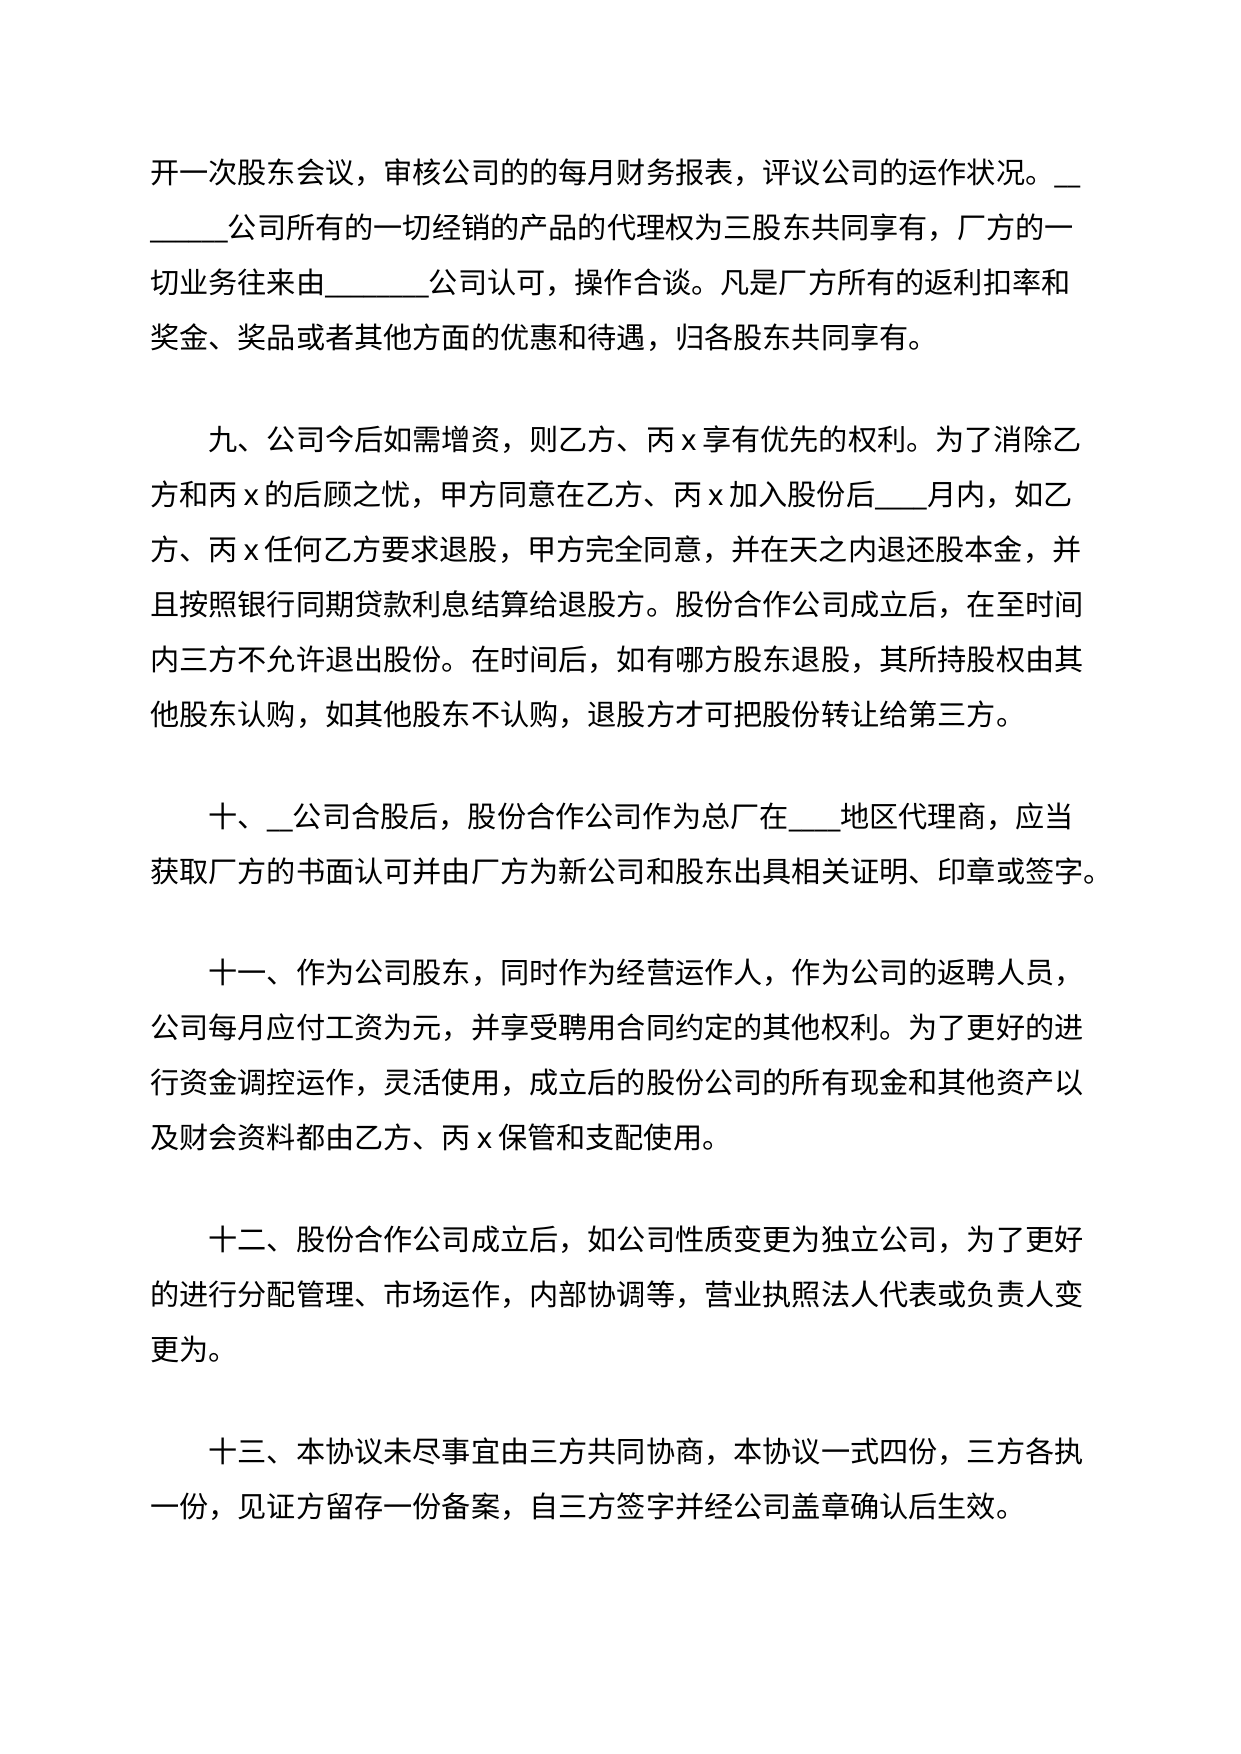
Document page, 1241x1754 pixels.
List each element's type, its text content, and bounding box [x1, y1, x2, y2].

text 十、__公司合股后，股份合作公司作为总厂在____地区代理商，应当获取厂方的书面认可并由厂方为新公司和股东出具相关证明、印章或签字。 [150, 793, 1090, 891]
text 十一、作为公司股东，同时作为经营运作人，作为公司的返聘人员，公司每月应付工资为元，并享受聘用合同约定的其他权利。为了更好的进行资金调控运作，灵活使用，成立后的股份公司的所有现金和其他资产以及财会资料都由乙方、丙x保管和支配使用。 [150, 950, 1090, 1157]
text 九、公司今后如需增资，则乙方、丙x享有优先的权利。为了消除乙方和丙x的后顾之忧，甲方同意在乙方、丙x加入股份后____月内，如乙方、丙x任何乙方要求退股，甲方完全同意，并在天之内退还股本金，并且按照银行同期贷款利息结算给退股方。股份合作公司成立后，在至时间内三方不允许退出股份。在时间后，如有哪方股东退股，其所持股权由其他股东认购，如其他股东不认购，退股方才可把股份转让给第三方。 [150, 417, 1090, 734]
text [150, 150, 1090, 357]
text 十二、股份合作公司成立后，如公司性质变更为独立公司，为了更好的进行分配管理、市场运作，内部协调等，营业执照法人代表或负责人变更为。 [150, 1217, 1090, 1369]
text 十三、本协议未尽事宜由三方共同协商，本协议一式四份，三方各执一份，见证方留存一份备案，自三方签字并经公司盖章确认后生效。 [150, 1428, 1090, 1526]
